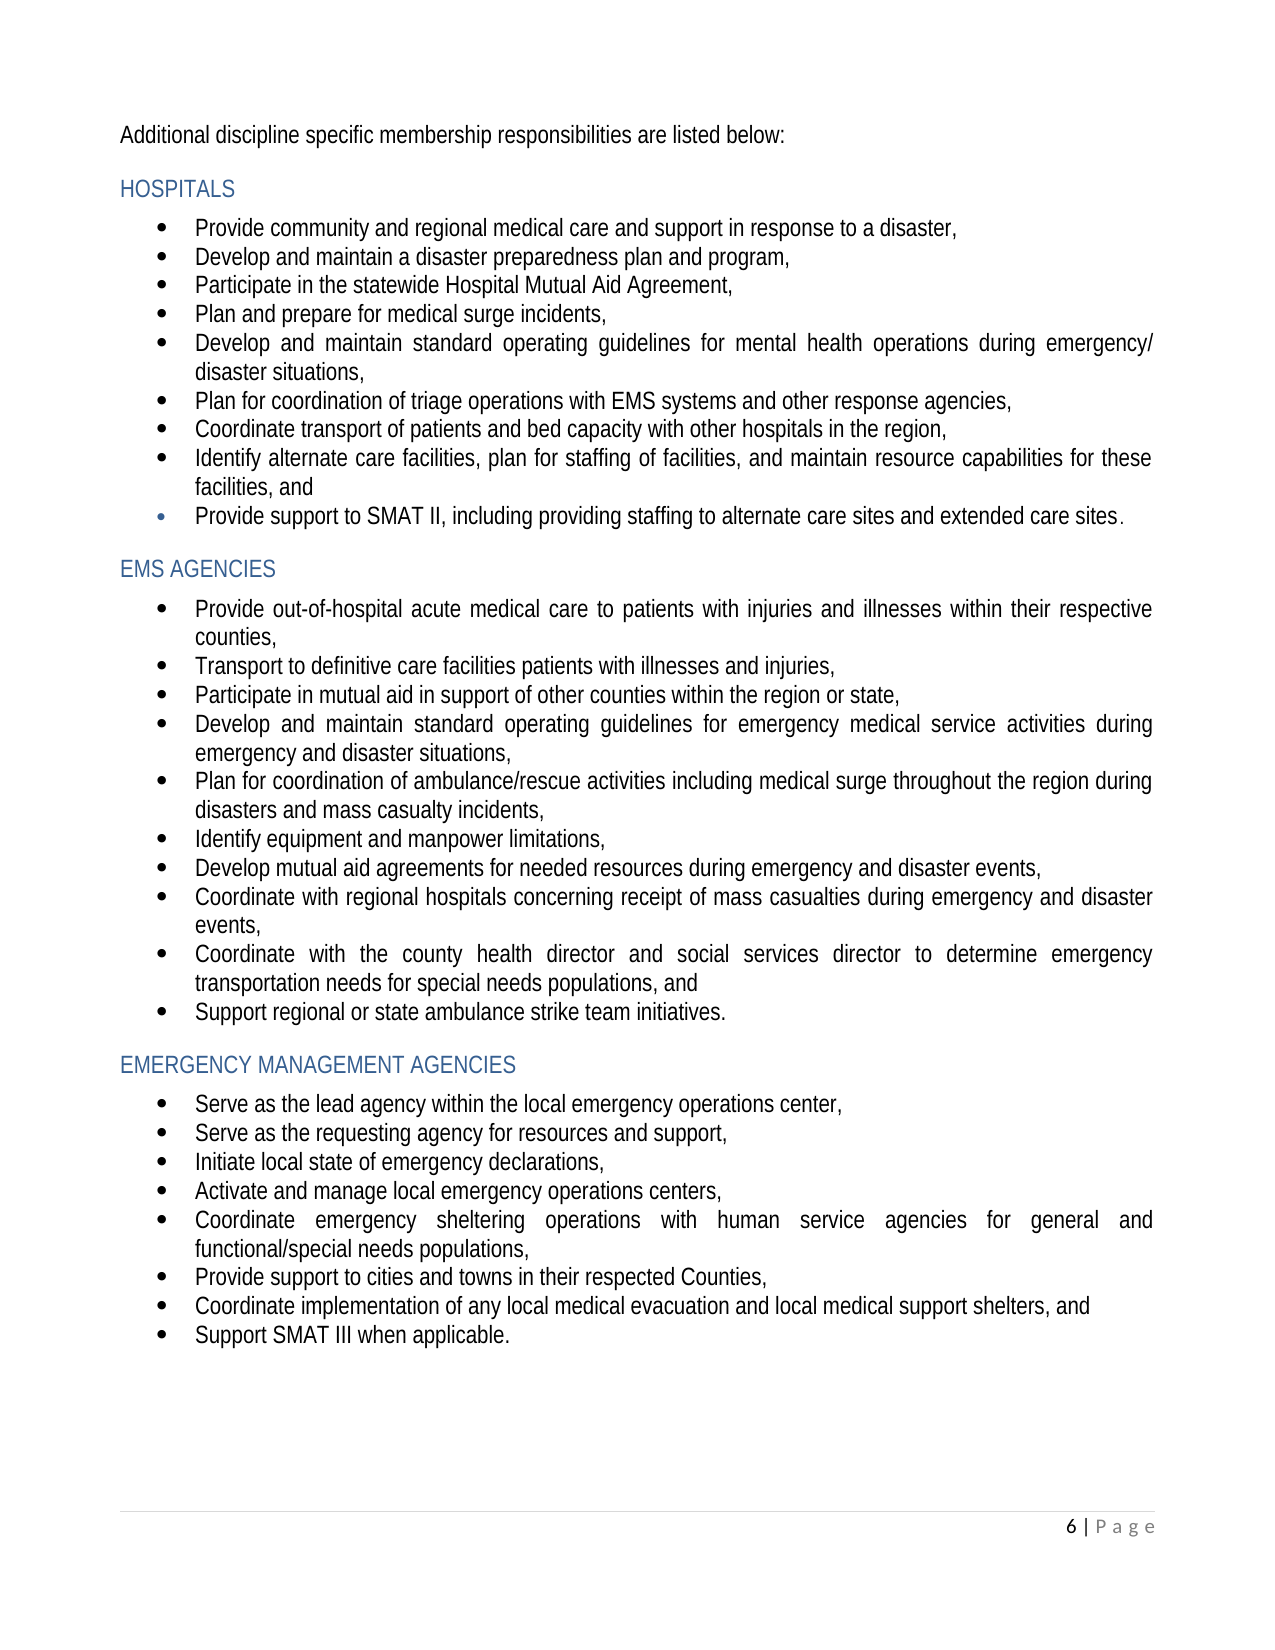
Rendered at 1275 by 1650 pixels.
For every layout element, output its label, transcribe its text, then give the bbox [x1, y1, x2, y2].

list Participate in the statewide Hospital Mutual Aid Agreement, [157, 270, 1155, 299]
list Provide support to SMAT II, including providing staffing to alternate care sites and extended care sites. [157, 501, 1155, 529]
list Identify equipment and manpower limitations, [157, 824, 1155, 853]
list Coordinate implementation of any local medical evacuation and local medical support shelters, and [157, 1291, 1155, 1320]
list Develop mutual aid agreements for needed resources during emergency and disaster events, [157, 853, 1155, 881]
list Transport to definitive care facilities patients with illnesses and injuries, [157, 651, 1155, 680]
text EMS AGENCIES [120, 554, 1155, 583]
list Coordinate emergency sheltering operations with human service agencies for general and functional/special needs populations, [157, 1205, 1155, 1262]
list Activate and manage local emergency operations centers, [157, 1176, 1155, 1205]
list Participate in mutual aid in support of other counties within the region or state, [157, 680, 1155, 709]
list Provide support to cities and towns in their respected Counties, [157, 1262, 1155, 1291]
list Support SMAT III when applicable. [157, 1320, 1155, 1349]
list Plan for coordination of ambulance/rescue activities including medical surge throughout the region during disasters and mass casualty incidents, [157, 766, 1155, 824]
list Initiate local state of emergency declarations, [157, 1147, 1155, 1176]
list Provide community and regional medical care and support in response to a disaster, [157, 213, 1155, 242]
list Coordinate with regional hospitals concerning receipt of mass casualties during emergency and disaster events, [157, 881, 1155, 939]
list Plan for coordination of triage operations with EMS systems and other response agencies, [157, 386, 1155, 414]
list Develop and maintain standard operating guidelines for mental health operations during emergency/ disaster situations, [157, 328, 1155, 386]
list Plan and prepare for medical surge incidents, [157, 299, 1155, 328]
list Serve as the lead agency within the local emergency operations center, [157, 1089, 1155, 1118]
list Develop and maintain a disaster preparedness plan and program, [157, 242, 1155, 270]
list Provide out-of-hospital acute medical care to patients with injuries and illnesses within their respective counties, [157, 593, 1155, 651]
list Support regional or state ambulance strike team initiatives. [157, 996, 1155, 1025]
list Coordinate transport of patients and bed capacity with other hospitals in the region, [157, 414, 1155, 443]
text Additional discipline specific membership responsibilities are listed below: [120, 120, 1155, 149]
list Develop and maintain standard operating guidelines for emergency medical service activities during emergency and disaster situations, [157, 709, 1155, 766]
list Identify alternate care facilities, plan for staffing of facilities, and maintain resource capabilities for these facilities, and [157, 443, 1155, 501]
list Serve as the requesting agency for resources and support, [157, 1118, 1155, 1147]
text EMERGENCY MANAGEMENT AGENCIES [120, 1050, 1155, 1079]
list Coordinate with the county health director and social services director to determine emergency transportation needs for special needs populations, and [157, 939, 1155, 996]
text HOSPITALS [120, 174, 1155, 202]
